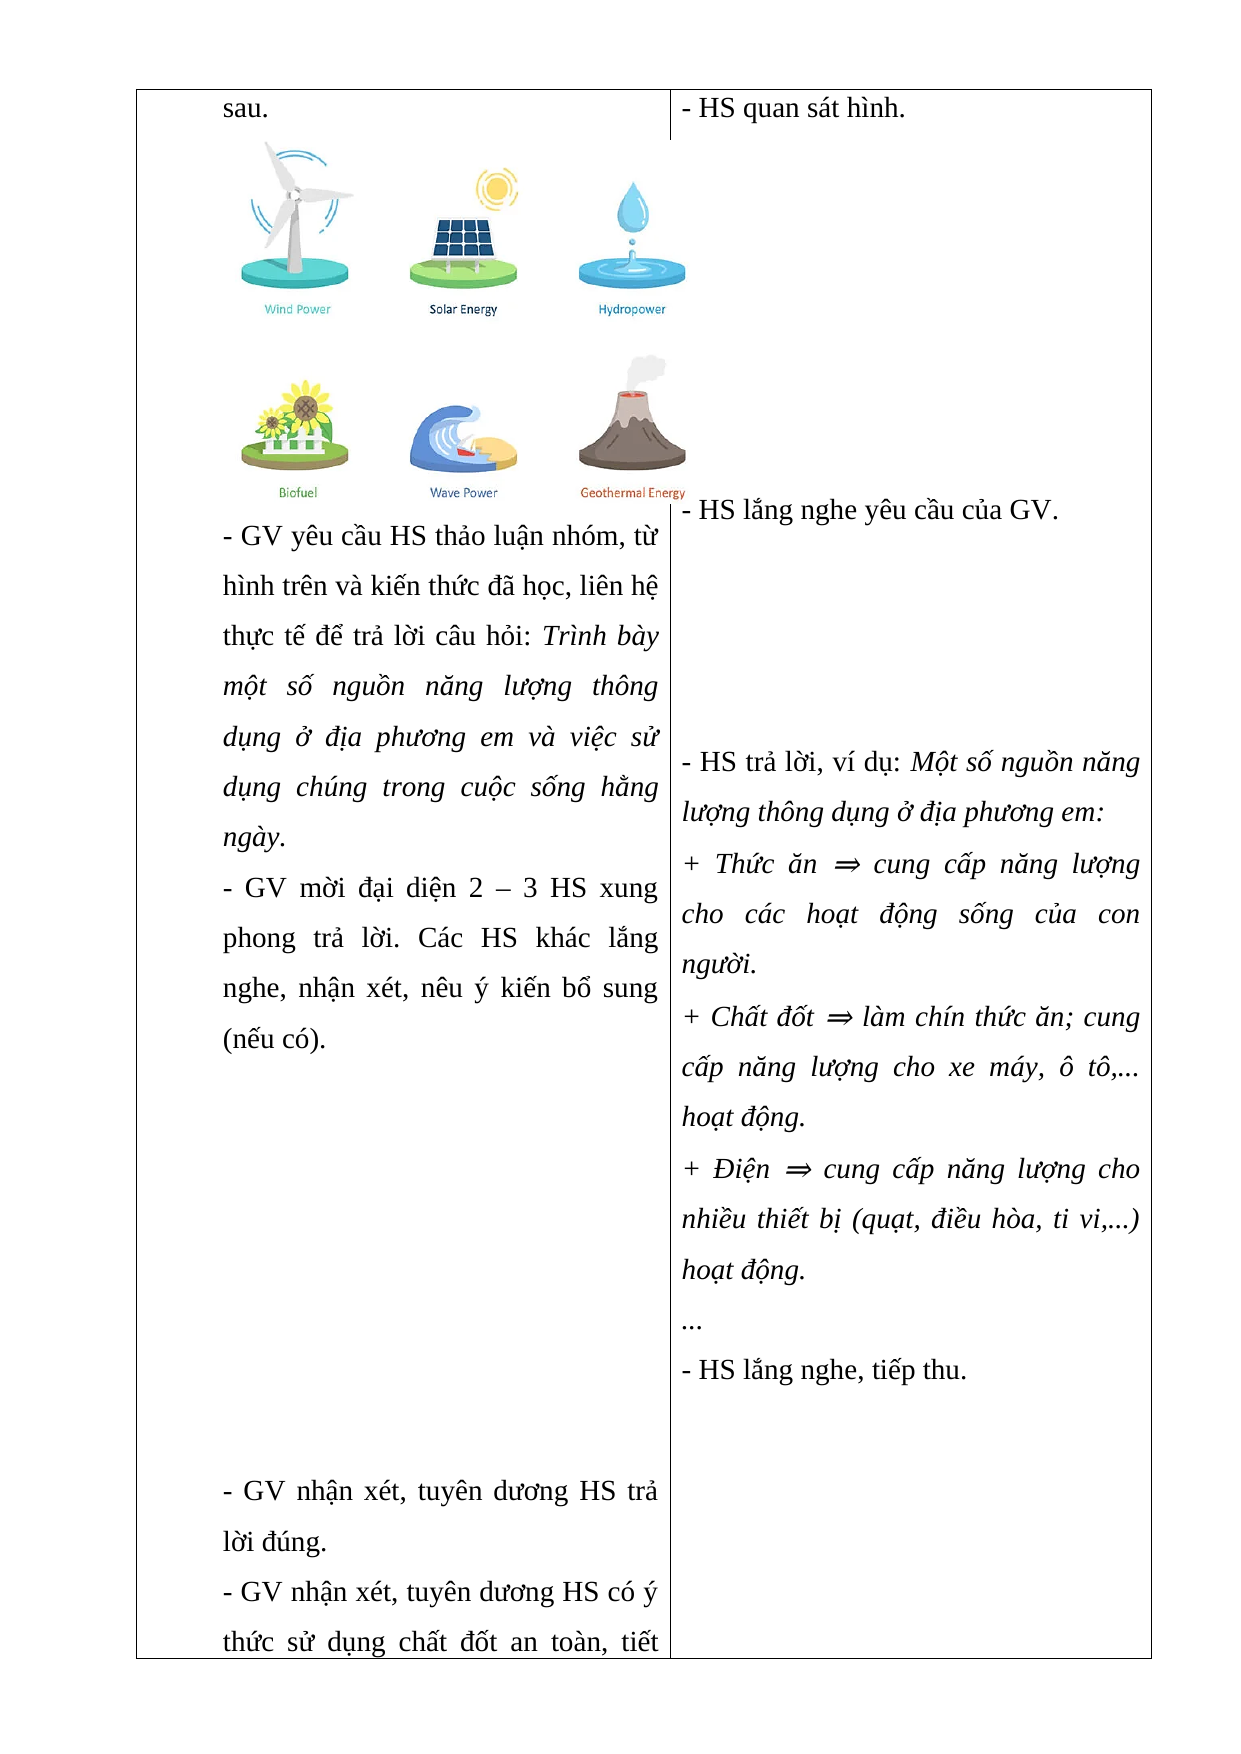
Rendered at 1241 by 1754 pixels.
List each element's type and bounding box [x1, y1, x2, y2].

picture [222, 140, 691, 504]
table_cell [137, 90, 670, 1658]
table_cell [671, 90, 1151, 1658]
